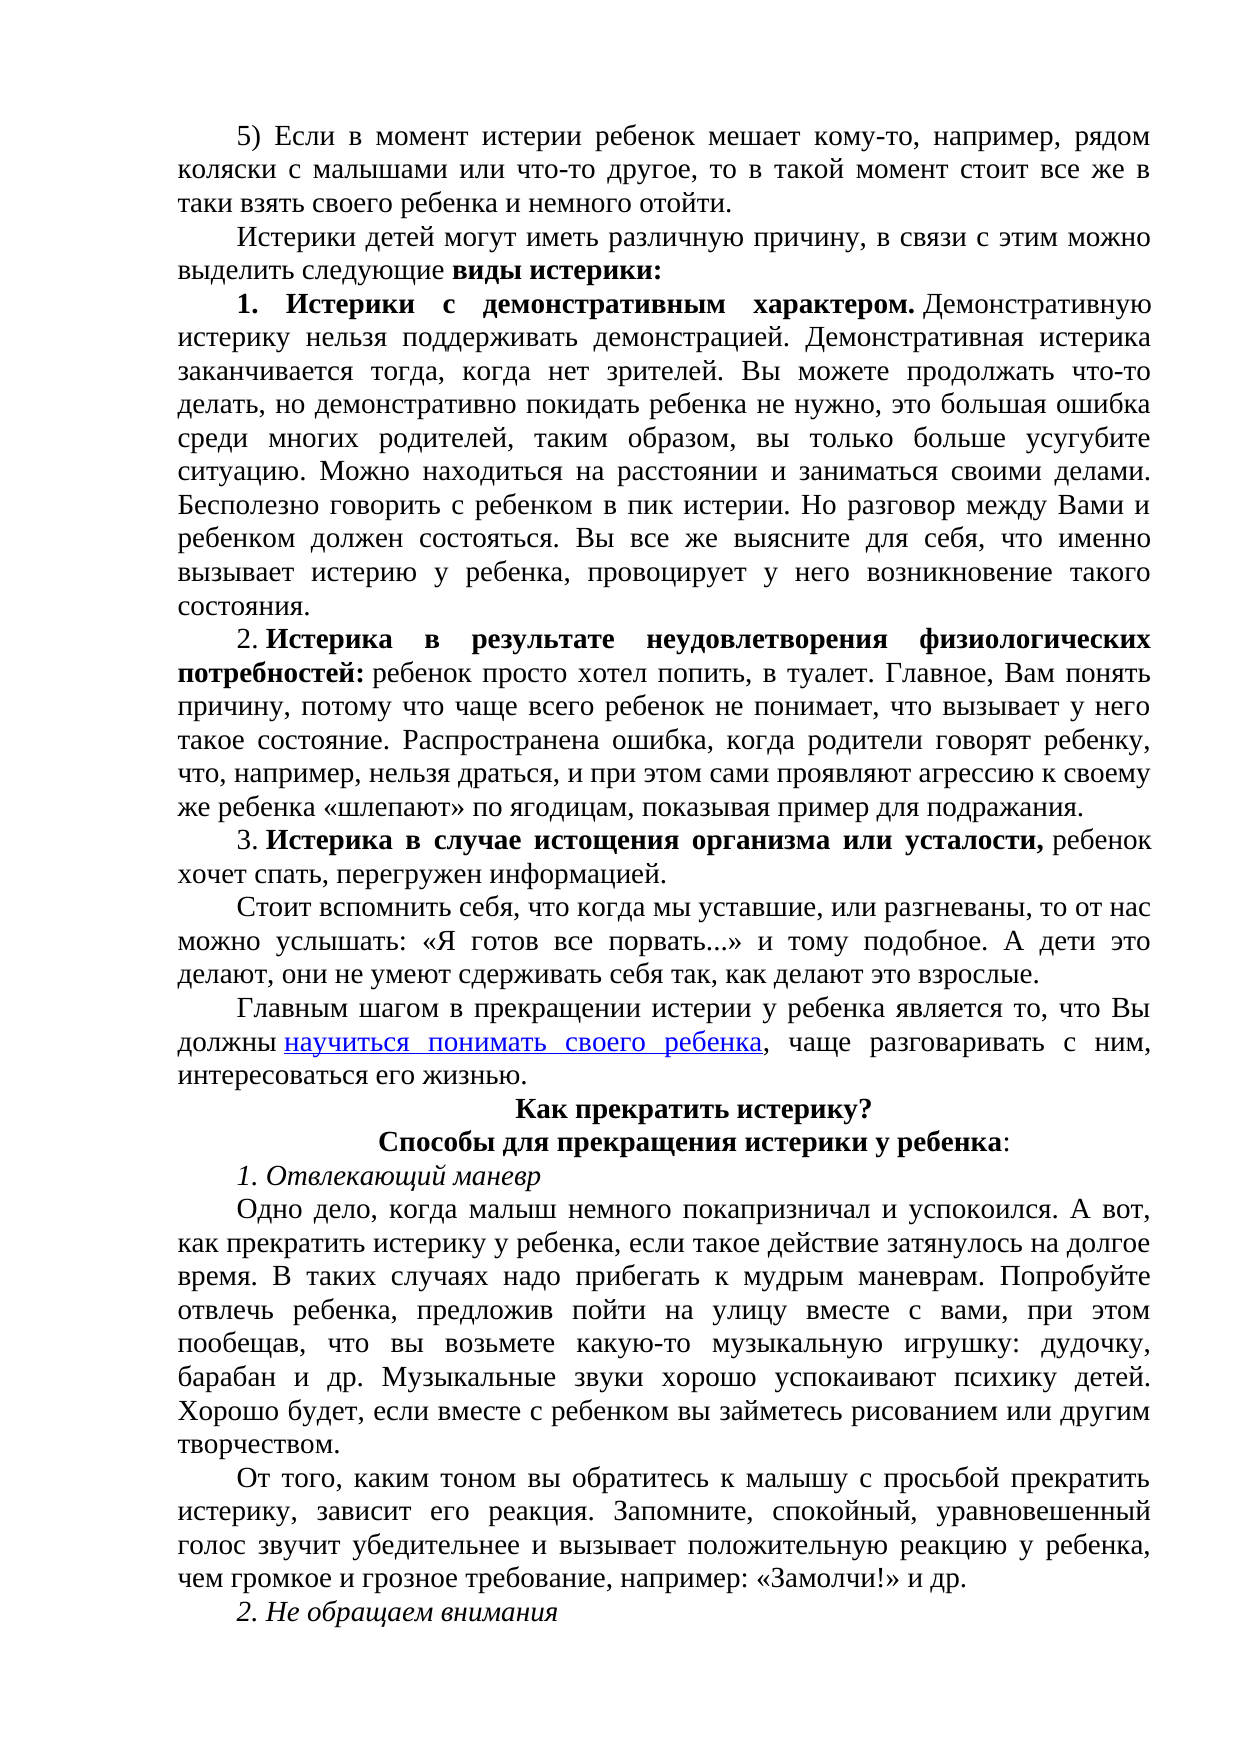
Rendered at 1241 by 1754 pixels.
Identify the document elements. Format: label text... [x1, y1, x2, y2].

text Способы для прекращения истерики у ребенка: [177, 1124, 1152, 1158]
text 2. Истерика в результате неудовлетворения физиологических потребностей: ребенок просто хотел попить, в туалет. Главное, Вам понять причину, потому что чаще всего ребенок не понимает, что вызывает у него такое состояние. Распространена ошибка, когда родители говорят ребенку, что, например, нельзя драться, и при этом сами проявляют агрессию к своему же ребенка «шлепают» по ягодицам, показывая пример для подражания. [177, 621, 1152, 822]
text 1. Истерики с демонстративным характером. Демонстративную истерику нельзя поддерживать демонстрацией. Демонстративная истерика заканчивается тогда, когда нет зрителей. Вы можете продолжать что-то делать, но демонстративно покидать ребенка не нужно, это большая ошибка среди многих родителей, таким образом, вы только больше усугубите ситуацию. Можно находиться на расстоянии и заниматься своими делами. Бесполезно говорить с ребенком в пик истерии. Но разговор между Вами и ребенком должен состояться. Вы все же выясните для себя, что именно вызывает истерию у ребенка, провоцирует у него возникновение такого состояния. [177, 286, 1152, 621]
text От того, каким тоном вы обратитесь к малышу с просьбой прекратить истерику, зависит его реакция. Запомните, спокойный, уравновешенный голос звучит убедительнее и вызывает положительную реакцию у ребенка, чем громкое и грозное требование, например: «Замолчи!» и др. [177, 1460, 1152, 1594]
text Главным шагом в прекращении истерии у ребенка является то, что Вы должны научиться понимать своего ребенка, чаще разговаривать с ним, интересоваться его жизнью. [177, 990, 1152, 1091]
text 2. Не обращаем внимания [177, 1594, 1152, 1627]
text Стоит вспомнить себя, что когда мы уставшие, или разгневаны, то от нас можно услышать: «Я готов все порвать...» и тому подобное. А дети это делают, они не умеют сдерживать себя так, как делают это взрослые. [177, 889, 1152, 990]
text 1. Отвлекающий маневр [177, 1158, 1152, 1191]
text Истерики детей могут иметь различную причину, в связи с этим можно выделить следующие виды истерики: [177, 219, 1152, 286]
text Одно дело, когда малыш немного покапризничал и успокоился. А вот, как прекратить истерику у ребенка, если такое действие затянулось на долгое время. В таких случаях надо прибегать к мудрым маневрам. Попробуйте отвлечь ребенка, предложив пойти на улицу вместе с вами, при этом пообещав, что вы возьмете какую-то музыкальную игрушку: дудочку, барабан и др. Музыкальные звуки хорошо успокаивают психику детей. Хорошо будет, если вместе с ребенком вы займетесь рисованием или другим творчеством. [177, 1191, 1152, 1460]
text 5) Если в момент истерии ребенок мешает кому-то, например, рядом коляски с малышами или что-то другое, то в такой момент стоит все же в таки взять своего ребенка и немного отойти. [177, 118, 1152, 219]
text 3. Истерика в случае истощения организма или усталости, ребенок хочет спать, перегружен информацией. [177, 822, 1152, 889]
text Как прекратить истерику? [177, 1091, 1152, 1124]
